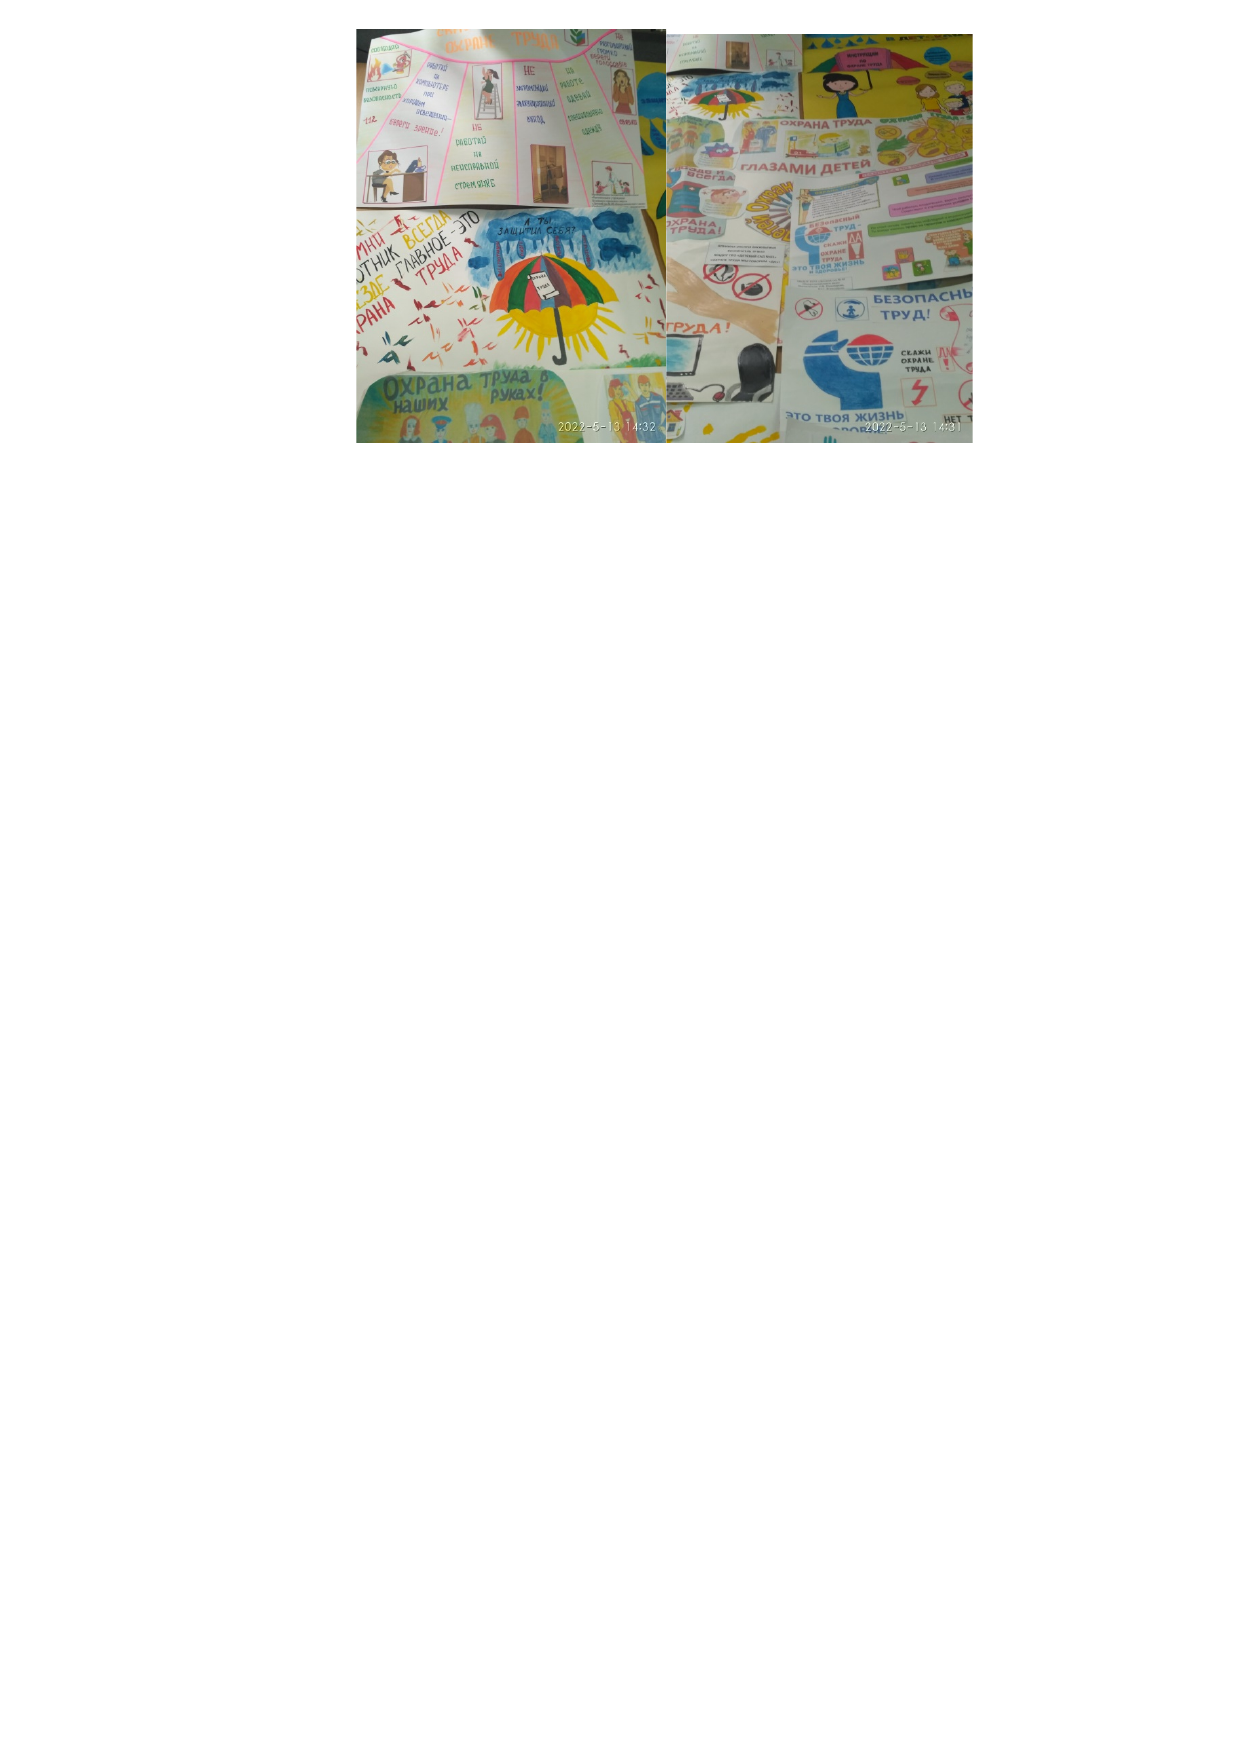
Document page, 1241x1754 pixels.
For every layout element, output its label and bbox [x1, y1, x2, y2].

picture [356, 29, 973, 443]
